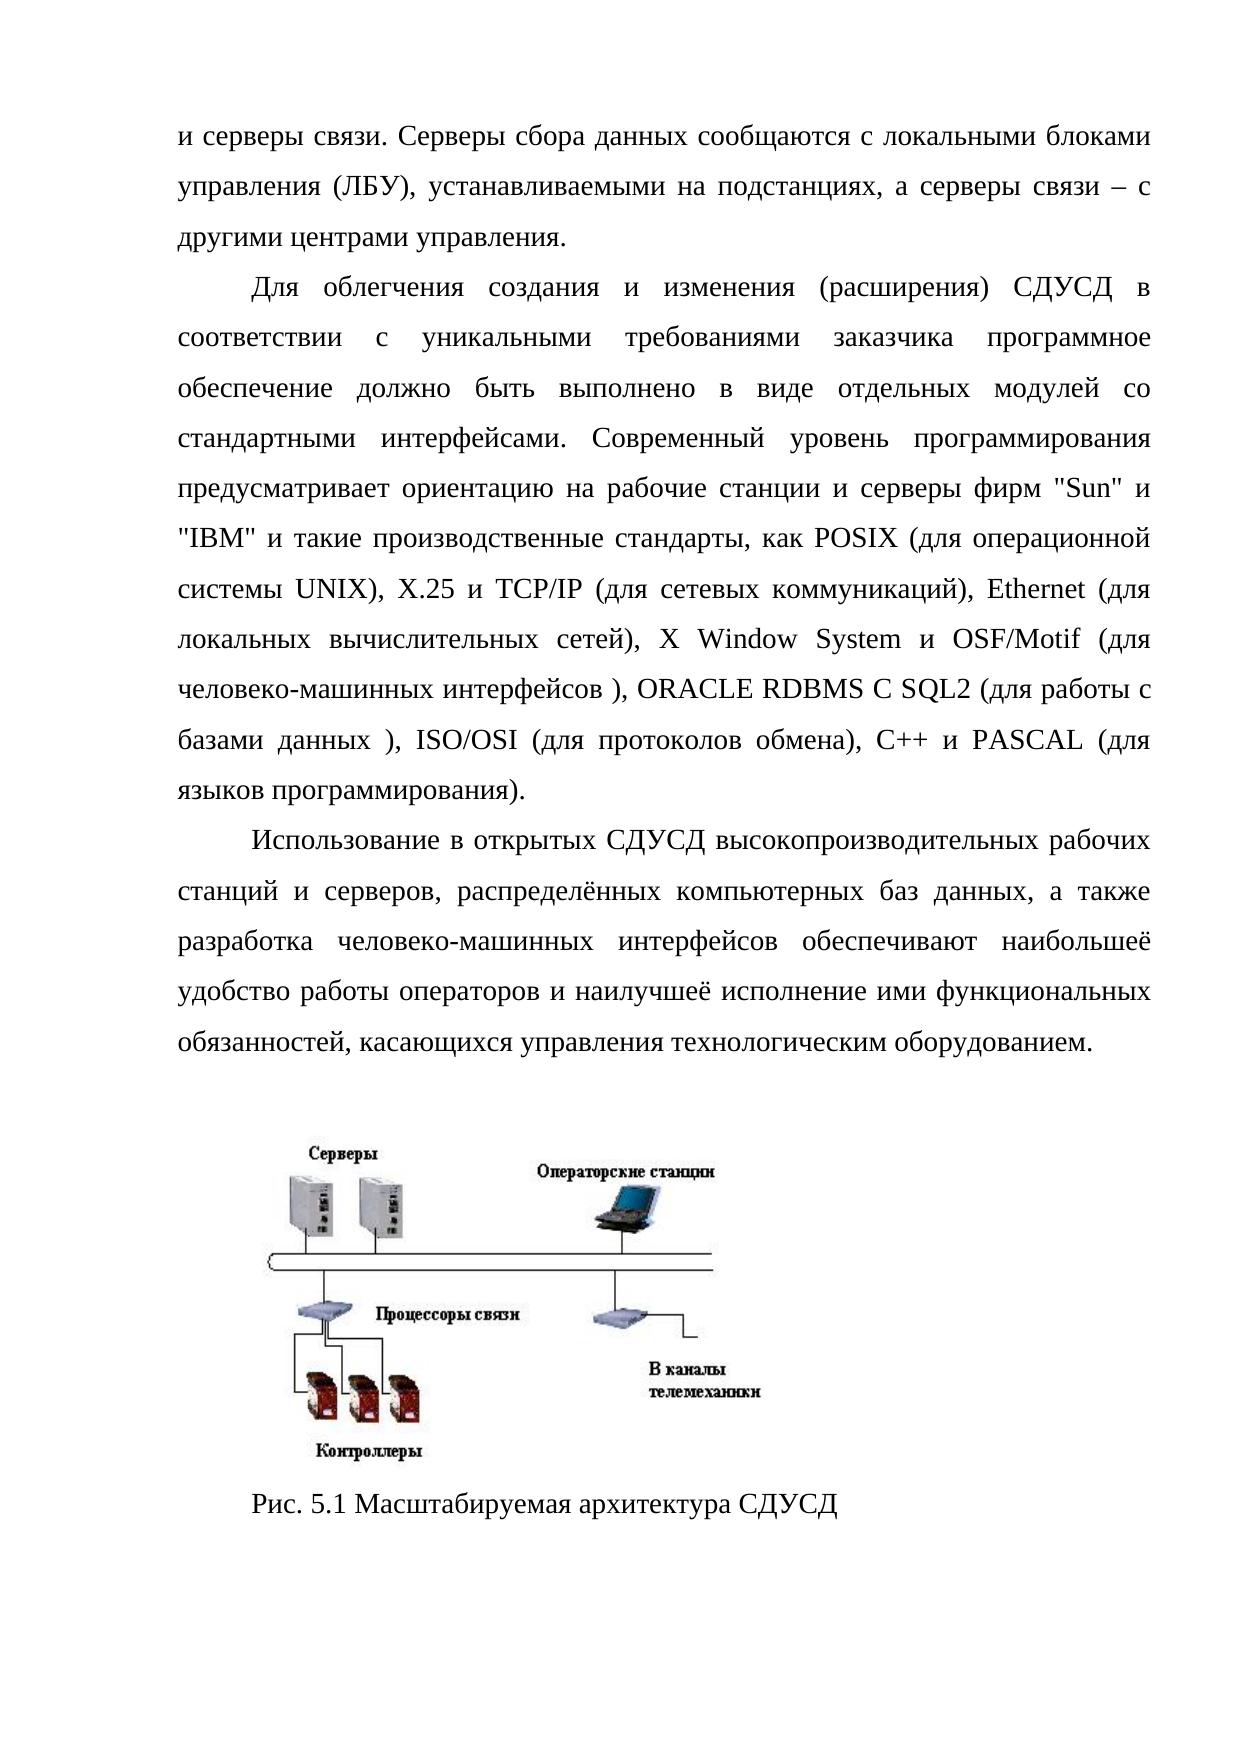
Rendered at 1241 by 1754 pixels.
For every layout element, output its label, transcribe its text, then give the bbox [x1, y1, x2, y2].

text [177, 118, 1152, 252]
picture [251, 1124, 777, 1475]
text Использование в открытых СДУСД высокопроизводительных рабочих станций и серверов, распределённых компьютерных баз данных, а также разработка человеко-машинных интерфейсов обеспечивают наибольшеё удобство работы операторов и наилучшеё исполнение ими функциональных обязанностей, касающихся управления технологическим оборудованием. [177, 822, 1152, 1057]
text Рис. 5.1 Масштабируемая архитектура СДУСД [177, 1486, 1152, 1520]
text Для облегчения создания и изменения (расширения) СДУСД в соответствии с уникальными требованиями заказчика программное обеспечение должно быть выполнено в виде отдельных модулей со стандартными интерфейсами. Современный уровень программирования предусматривает ориентацию на рабочие станции и серверы фирм "Sun" и "IBM" и такие производственные стандарты, как POSIX (для операционной системы UNIX), Х.25 и ТСР/IР (для сетевых коммуникаций), Ethernet (для локальных вычислительных сетей), X Window System и OSF/Motif (для человеко-машинных интерфейсов ), ORACLE RDBMS C SQL2 (для работы с базами данных ), ISO/OSI (для протоколов обмена), С++ и РАSCAL (для языков программирования). [177, 269, 1152, 806]
